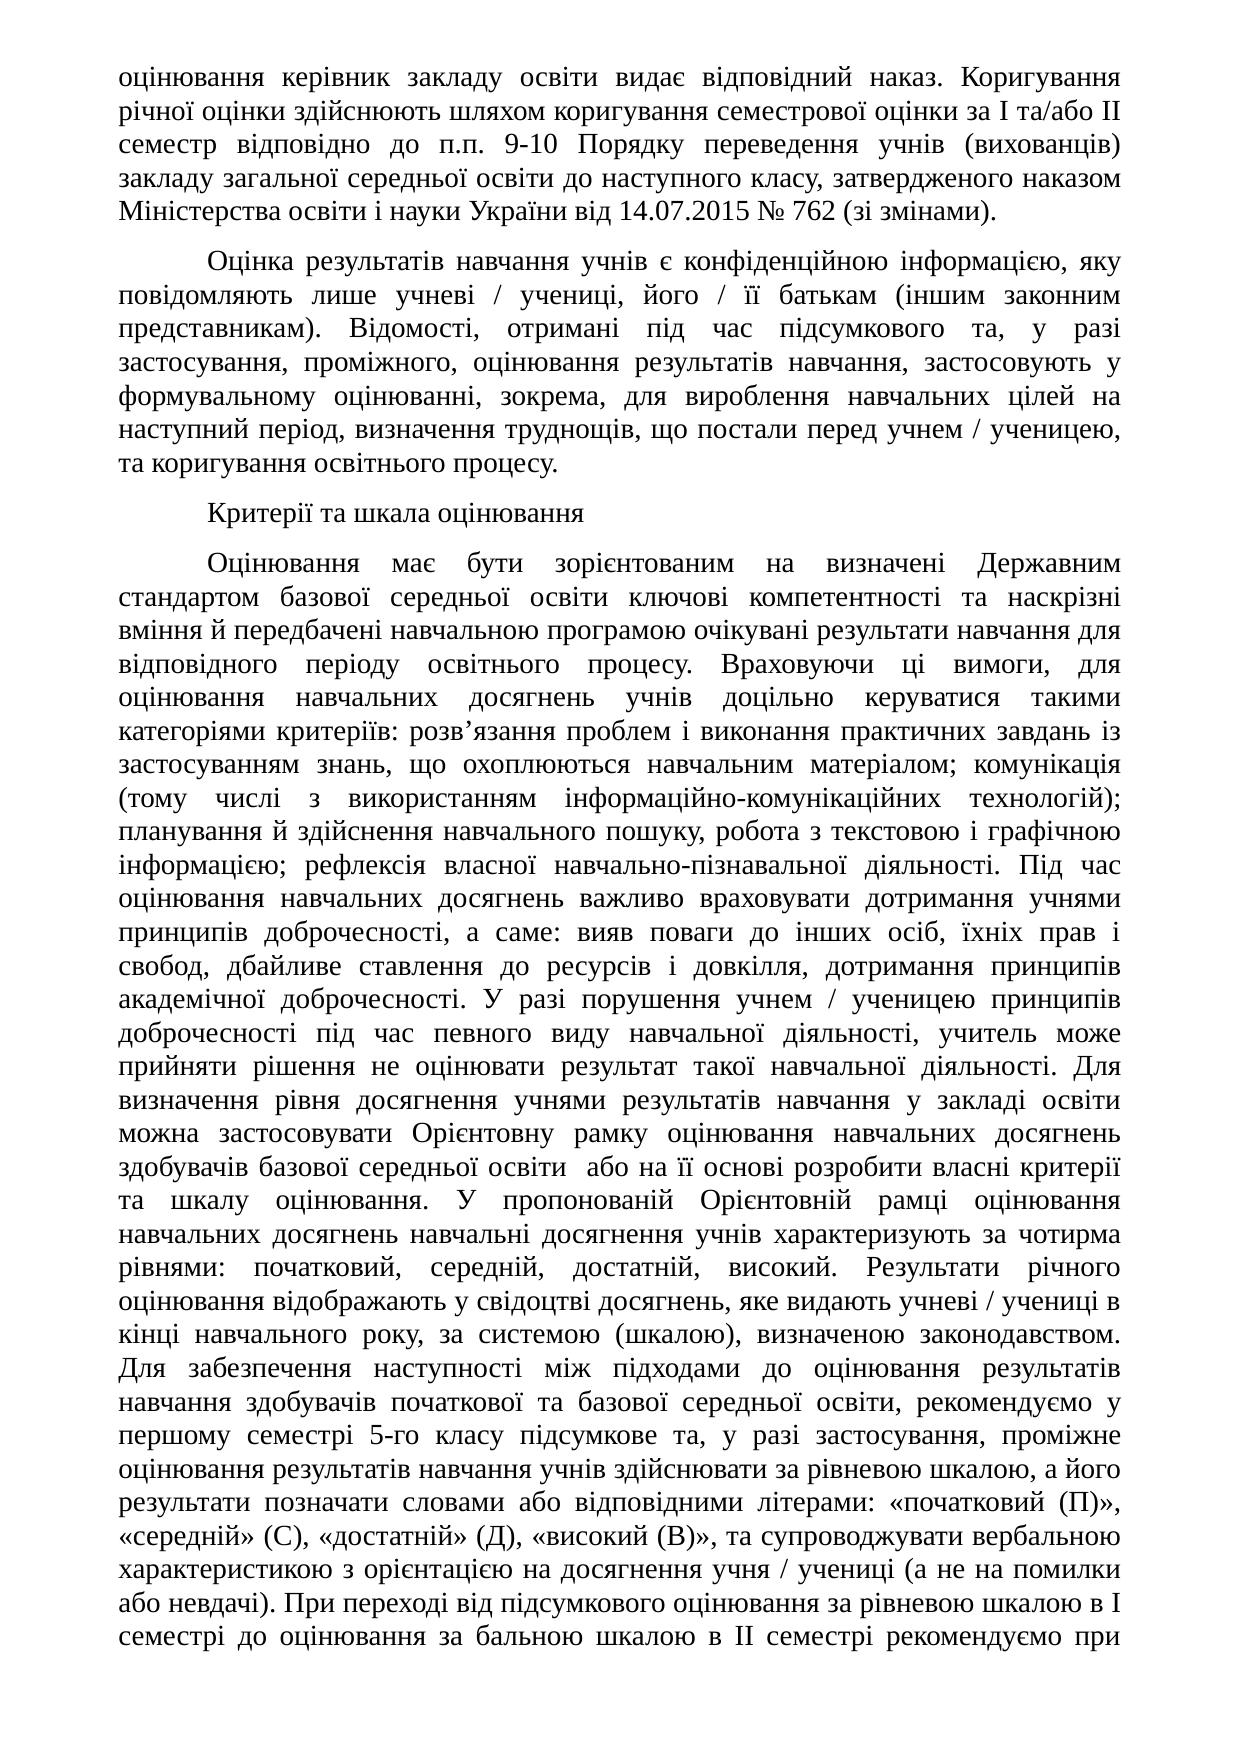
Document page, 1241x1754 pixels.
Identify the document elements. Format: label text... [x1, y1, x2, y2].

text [118, 545, 1122, 1652]
text Критерії та шкала оцінювання [118, 495, 1122, 528]
text Оцінка результатів навчання учнів є конфіденційною інформацією, яку повідомляють лише учневі / учениці, його / її батькам (іншим законним представникам). Відомості, отримані під час підсумкового та, у разі застосування, проміжного, оцінювання результатів навчання, застосовують у формувальному оцінюванні, зокрема, для вироблення навчальних цілей на наступний період, визначення труднощів, що постали перед учнем / ученицею, та коригування освітнього процесу. [118, 243, 1122, 478]
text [118, 59, 1122, 227]
